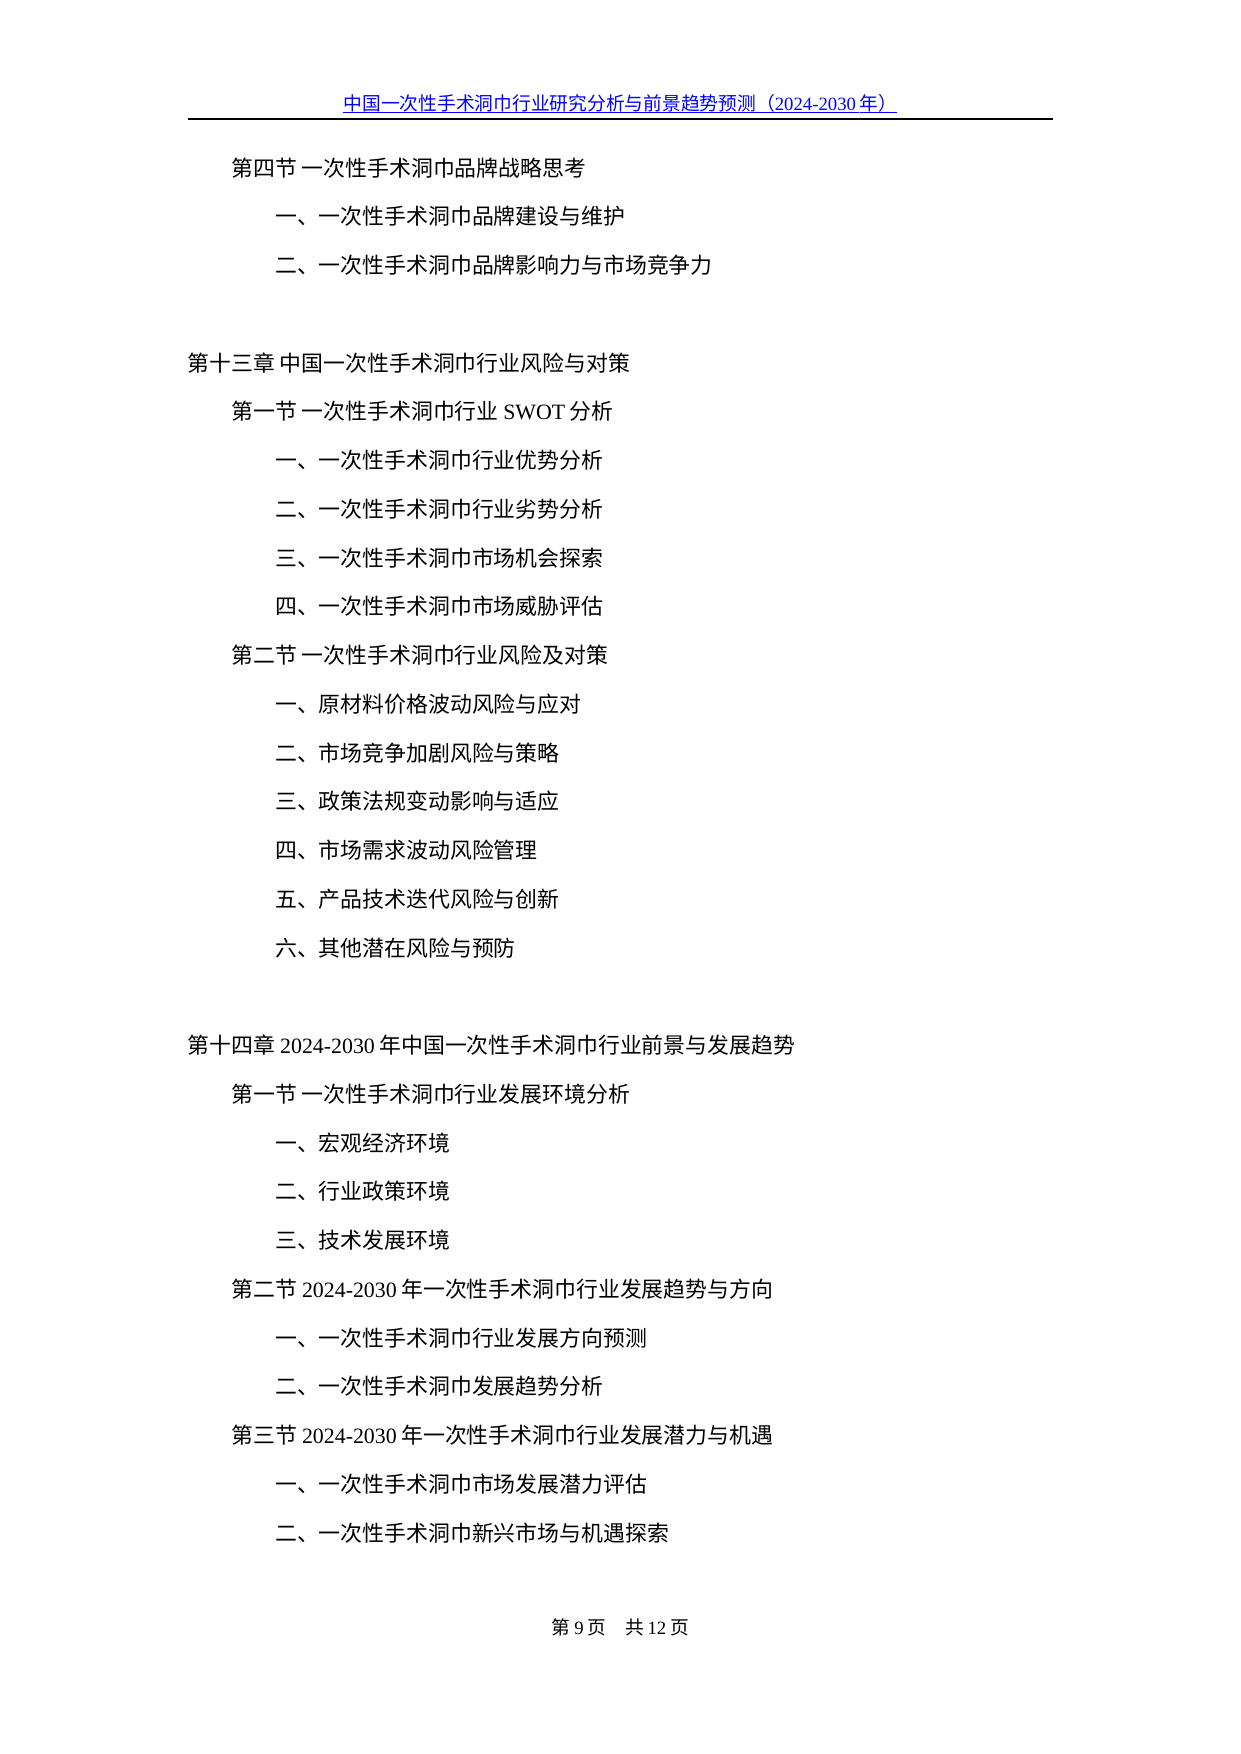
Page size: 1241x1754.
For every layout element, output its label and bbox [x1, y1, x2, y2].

text [187, 150, 1053, 1548]
